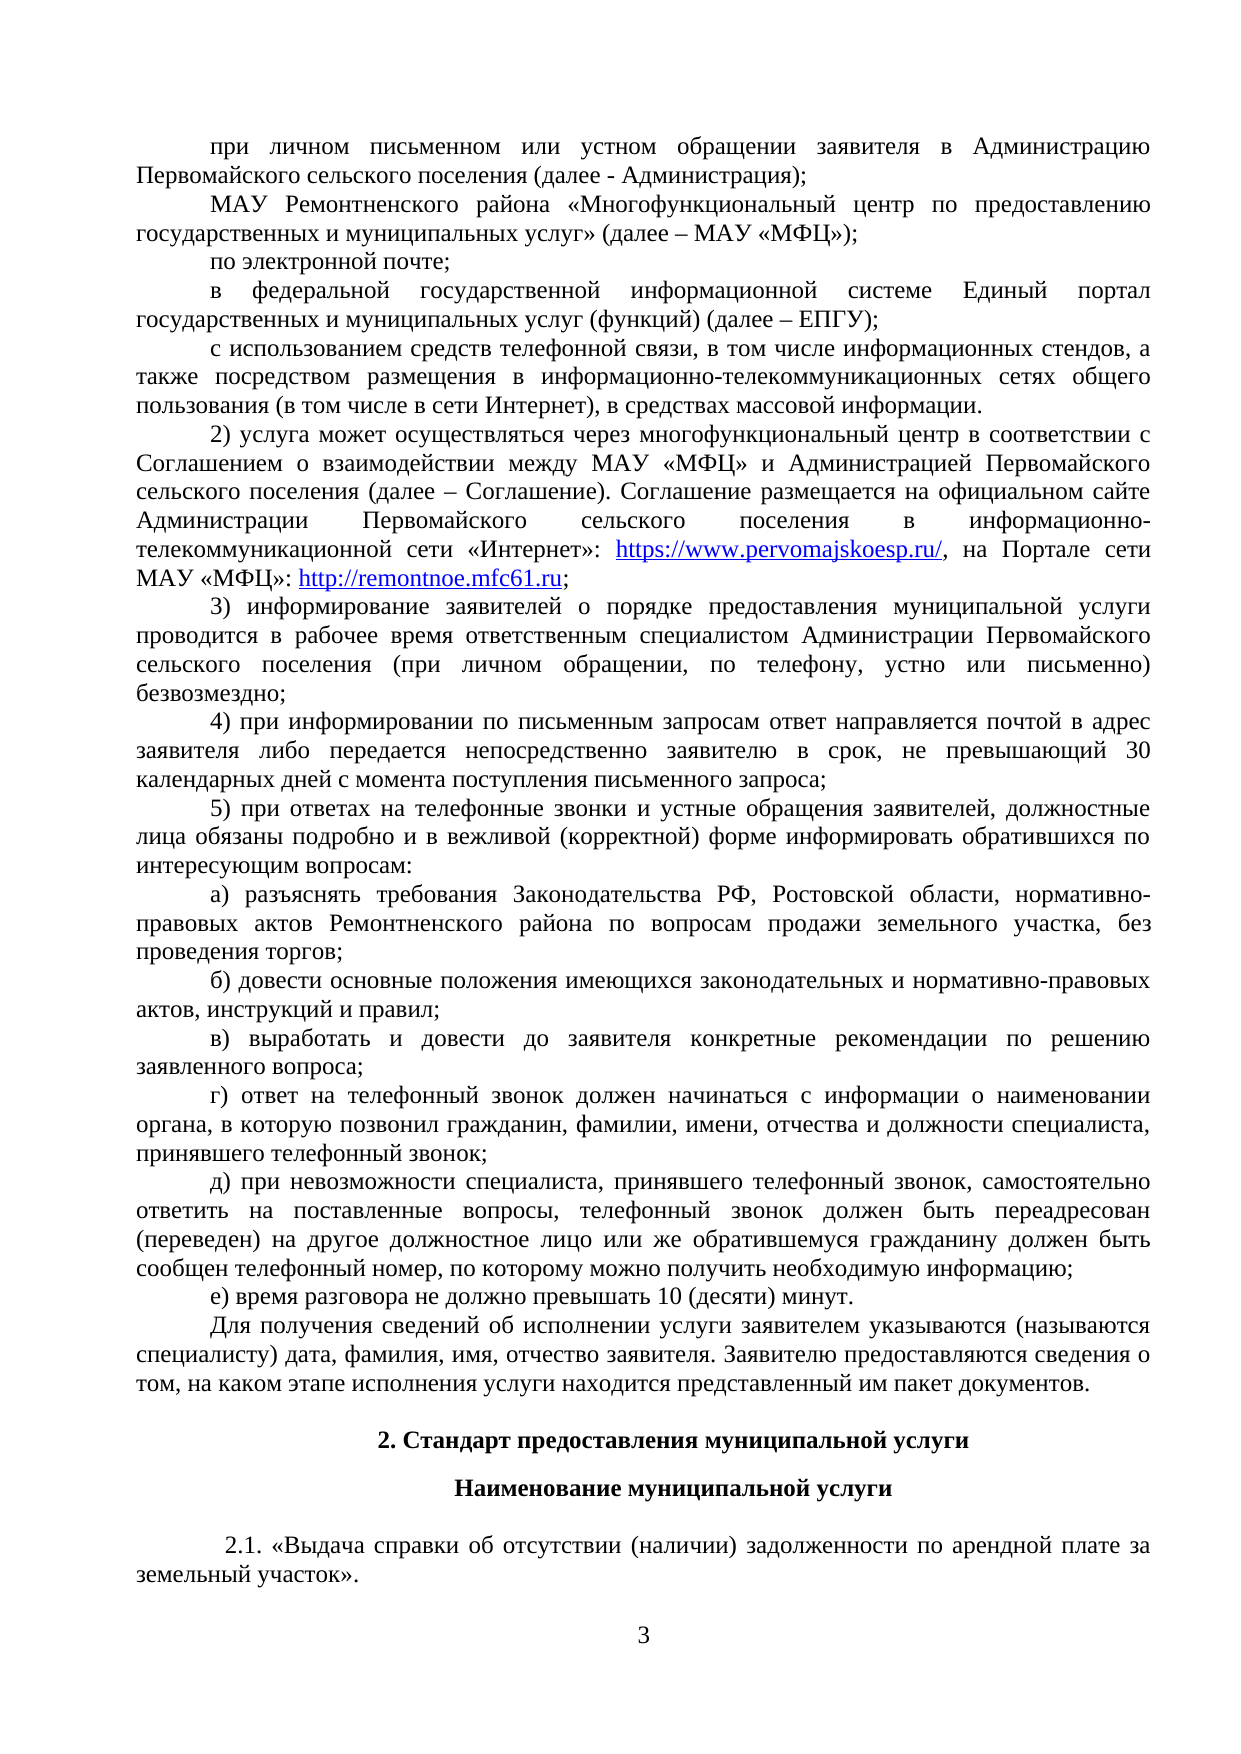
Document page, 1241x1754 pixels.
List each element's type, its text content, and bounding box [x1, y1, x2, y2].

text д) при невозможности специалиста, принявшего телефонный звонок, самостоятельно ответить на поставленные вопросы, телефонный звонок должен быть переадресован (переведен) на другое должностное лицо или же обратившемуся гражданину должен быть сообщен телефонный номер, по которому можно получить необходимую информацию; [136, 1166, 1152, 1281]
text в федеральной государственной информационной системе Единый портал государственных и муниципальных услуг (функций) (далее – ЕПГУ); [136, 275, 1152, 333]
text 5) при ответах на телефонные звонки и устные обращения заявителей, должностные лица обязаны подробно и в вежливой (корректной) форме информировать обратившихся по интересующим вопросам: [136, 793, 1152, 879]
text а) разъяснять требования Законодательства РФ, Ростовской области, нормативно-правовых актов Ремонтненского района по вопросам продажи земельного участка, без проведения торгов; [136, 879, 1152, 965]
text 2.1. «Выдача справки об отсутствии (наличии) задолженности по арендной плате за земельный участок». [136, 1531, 1152, 1588]
text 2. Стандарт предоставления муниципальной услуги [136, 1425, 1152, 1454]
text Для получения сведений об исполнении услуги заявителем указываются (называются специалисту) дата, фамилия, имя, отчество заявителя. Заявителю предоставляются сведения о том, на каком этапе исполнения услуги находится представленный им пакет документов. [136, 1310, 1152, 1396]
text 4) при информировании по письменным запросам ответ направляется почтой в адрес заявителя либо передается непосредственно заявителю в срок, не превышающий 30 календарных дней с момента поступления письменного запроса; [136, 706, 1152, 793]
text г) ответ на телефонный звонок должен начинаться с информации о наименовании органа, в которую позвонил гражданин, фамилии, имени, отчества и должности специалиста, принявшего телефонный звонок; [136, 1080, 1152, 1166]
text 3) информирование заявителей о порядке предоставления муниципальной услуги проводится в рабочее время ответственным специалистом Администрации Первомайского сельского поселения (при личном обращении, по телефону, устно или письменно) безвозмездно; [136, 591, 1152, 706]
text в) выработать и довести до заявителя конкретные рекомендации по решению заявленного вопроса; [136, 1023, 1152, 1080]
text МАУ Ремонтненского района «Многофункциональный центр по предоставлению государственных и муниципальных услуг» (далее – МАУ «МФЦ»); [136, 189, 1152, 246]
text 2) услуга может осуществляться через многофункциональный центр в соответствии с Соглашением о взаимодействии между МАУ «МФЦ» и Администрацией Первомайского сельского поселения (далее – Соглашение). Соглашение размещается на официальном сайте Администрации Первомайского сельского поселения в информационно-телекоммуникационной сети «Интернет»: https://www.pervomajskoesp.ru/, на Портале сети МАУ «МФЦ»: http://remontnoe.mfc61.ru; [136, 419, 1152, 591]
text с использованием средств телефонной связи, в том числе информационных стендов, а также посредством размещения в информационно-телекоммуникационных сетях общего пользования (в том числе в сети Интернет), в средствах массовой информации. [136, 333, 1152, 419]
text по электронной почте; [136, 246, 1152, 275]
text е) время разговора не должно превышать 10 (десяти) минут. [136, 1281, 1152, 1310]
text при личном письменном или устном обращении заявителя в Администрацию Первомайского сельского поселения (далее - Администрация); [136, 131, 1152, 189]
text Наименование муниципальной услуги [136, 1473, 1152, 1502]
text б) довести основные положения имеющихся законодательных и нормативно-правовых актов, инструкций и правил; [136, 965, 1152, 1023]
